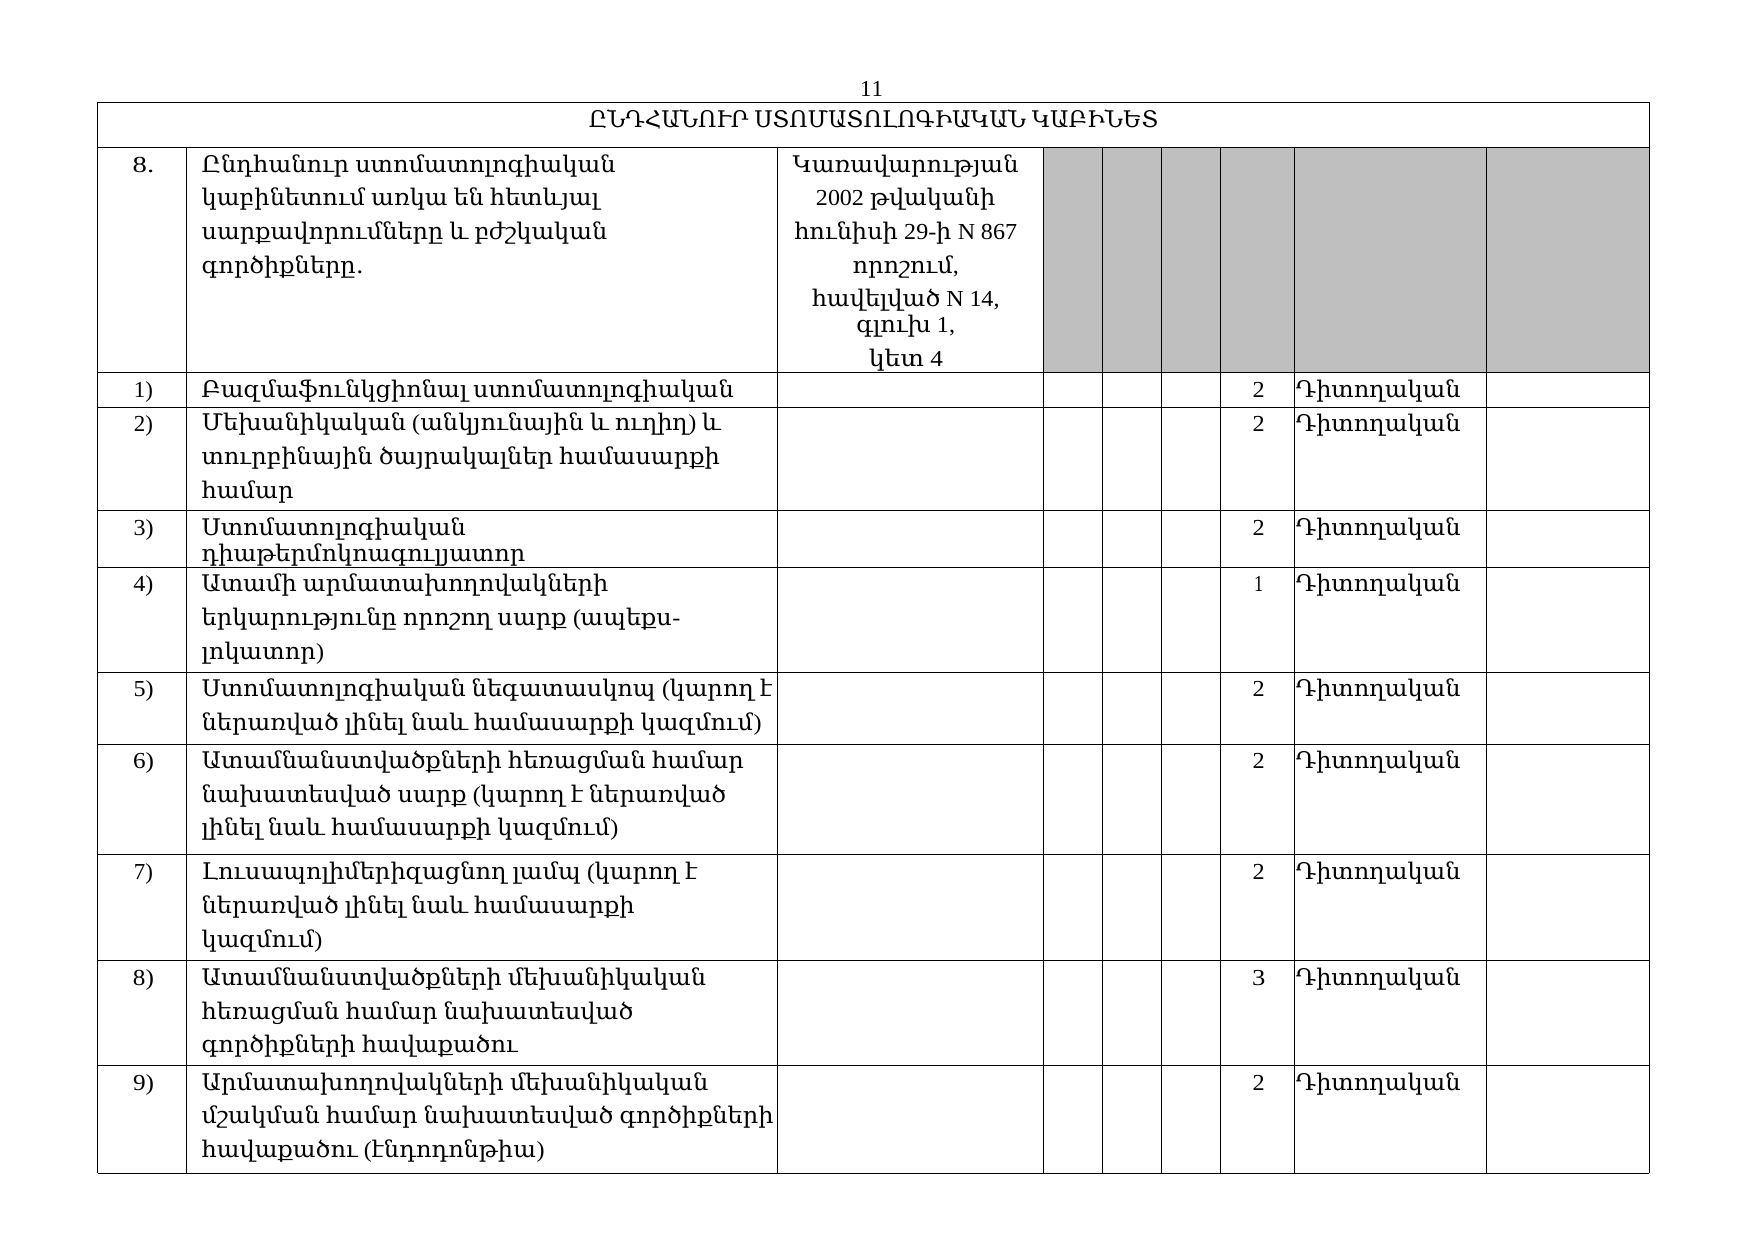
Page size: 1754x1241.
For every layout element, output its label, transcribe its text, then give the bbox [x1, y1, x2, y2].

table_cell [1044, 855, 1102, 960]
table_cell 2 [1221, 855, 1294, 960]
table_cell [1162, 673, 1220, 744]
table_cell [778, 1066, 1043, 1173]
table_cell 6) [98, 745, 186, 854]
table_cell [778, 961, 1043, 1065]
table_cell [1487, 1066, 1649, 1173]
table_cell [1103, 855, 1161, 960]
table_cell 5) [98, 673, 186, 744]
table_header ԸՆԴՀԱՆՈՒՐ ՍՏՈՄԱՏՈԼՈԳԻԱԿԱՆ ԿԱԲԻՆԵՏ [98, 103, 1649, 147]
table_cell [778, 673, 1043, 744]
table_cell Ատամի արմատախողովակների երկարությունը որոշող սարք (ապեքս-լոկատոր) [187, 568, 777, 671]
table_cell [778, 373, 1043, 406]
table_cell [1162, 745, 1220, 854]
table_cell [778, 511, 1043, 567]
table_cell Ատամնանստվածքների հեռացման համար նախատեսված սարք (կարող է ներառված լինել նաև համասարքի կազմում) [187, 745, 777, 854]
table_cell 2 [1221, 511, 1294, 567]
table_cell 9) [98, 1066, 186, 1173]
table_cell [1044, 961, 1102, 1065]
table_cell [1487, 568, 1649, 671]
table_cell Կառավարության 2002 թվականի հունիսի 29-ի N 867 որոշում, հավելված N 14, գլուխ 1, կետ 4 [778, 148, 1043, 372]
table_cell Դիտողական [1295, 1066, 1486, 1173]
table_cell 2 [1221, 745, 1294, 854]
table_cell [1487, 961, 1649, 1065]
table_cell Դիտողական [1295, 568, 1486, 671]
table_cell [1487, 673, 1649, 744]
table_cell [778, 745, 1043, 854]
table_cell 2) [98, 408, 186, 510]
table_cell [1162, 408, 1220, 510]
table_cell [1103, 673, 1161, 744]
table_cell 4) [98, 568, 186, 671]
table_cell Ընդհանուր ստոմատոլոգիական կաբինետում առկա են հետևյալ սարքավորումները և բժշկական գործիքները․ [187, 148, 777, 372]
table_cell [1044, 511, 1102, 567]
table_cell 2 [1221, 373, 1294, 406]
table_cell [1044, 1066, 1102, 1173]
table_cell 3 [1221, 961, 1294, 1065]
table_cell Դիտողական [1295, 373, 1486, 406]
table_cell 8. [98, 148, 186, 372]
table_cell [778, 408, 1043, 510]
table_cell 1) [98, 373, 186, 406]
table_cell Դիտողական [1295, 511, 1486, 567]
table_cell [778, 855, 1043, 960]
table_cell [1044, 568, 1102, 671]
table_cell [1487, 148, 1649, 372]
table_cell Լուսապոլիմերիզացնող լամպ (կարող է ներառված լինել նաև համասարքի կազմում) [187, 855, 777, 960]
table_cell [1103, 745, 1161, 854]
table_cell [1162, 373, 1220, 406]
table_cell 3) [98, 511, 186, 567]
table_cell 8) [98, 961, 186, 1065]
table_cell 7) [98, 855, 186, 960]
table_cell [1162, 511, 1220, 567]
table_cell Դիտողական [1295, 855, 1486, 960]
table_cell [1103, 373, 1161, 406]
table_cell 2 [1221, 408, 1294, 510]
table_cell [1103, 1066, 1161, 1173]
table_cell [1044, 408, 1102, 510]
table_cell [1487, 745, 1649, 854]
table_cell [1487, 855, 1649, 960]
table_cell Արմատախողովակների մեխանիկական մշակման համար նախատեսված գործիքների հավաքածու (էնդոդոնթիա) [187, 1066, 777, 1173]
table_cell Ստոմատոլոգիական նեգատասկոպ (կարող է ներառված լինել նաև համասարքի կազմում) [187, 673, 777, 744]
table_cell Դիտողական [1295, 961, 1486, 1065]
table_cell 2 [1221, 673, 1294, 744]
table_cell [1103, 408, 1161, 510]
table_cell Դիտողական [1295, 408, 1486, 510]
table_cell [1044, 745, 1102, 854]
table_cell [1103, 568, 1161, 671]
table_cell [1044, 673, 1102, 744]
table_cell [1487, 511, 1649, 567]
table_cell [1103, 961, 1161, 1065]
table_cell [1487, 373, 1649, 406]
table_cell 2 [1221, 1066, 1294, 1173]
table_cell Մեխանիկական (անկյունային և ուղիղ) և տուրբինային ծայրակալներ համասարքի համար [187, 408, 777, 510]
table_cell Դիտողական [1295, 745, 1486, 854]
table_cell [1044, 373, 1102, 406]
table_cell [1487, 408, 1649, 510]
table_cell [778, 568, 1043, 671]
table_cell 1 [1221, 568, 1294, 671]
table_cell [1162, 961, 1220, 1065]
table_cell Բազմաֆունկցիոնալ ստոմատոլոգիական [187, 373, 777, 406]
table_cell [1162, 1066, 1220, 1173]
table_cell [1162, 568, 1220, 671]
table_cell [1162, 148, 1220, 372]
table_cell [1295, 148, 1486, 372]
table_cell [1103, 511, 1161, 567]
table_cell [1103, 148, 1161, 372]
table_cell Ատամնանստվածքների մեխանիկական հեռացման համար նախատեսված գործիքների հավաքածու [187, 961, 777, 1065]
table_cell Ստոմատոլոգիական դիաթերմոկոագուլյատոր [187, 511, 777, 567]
table_cell [1162, 855, 1220, 960]
table_cell Դիտողական [1295, 673, 1486, 744]
table_cell [1044, 148, 1102, 372]
table_cell [1221, 148, 1294, 372]
